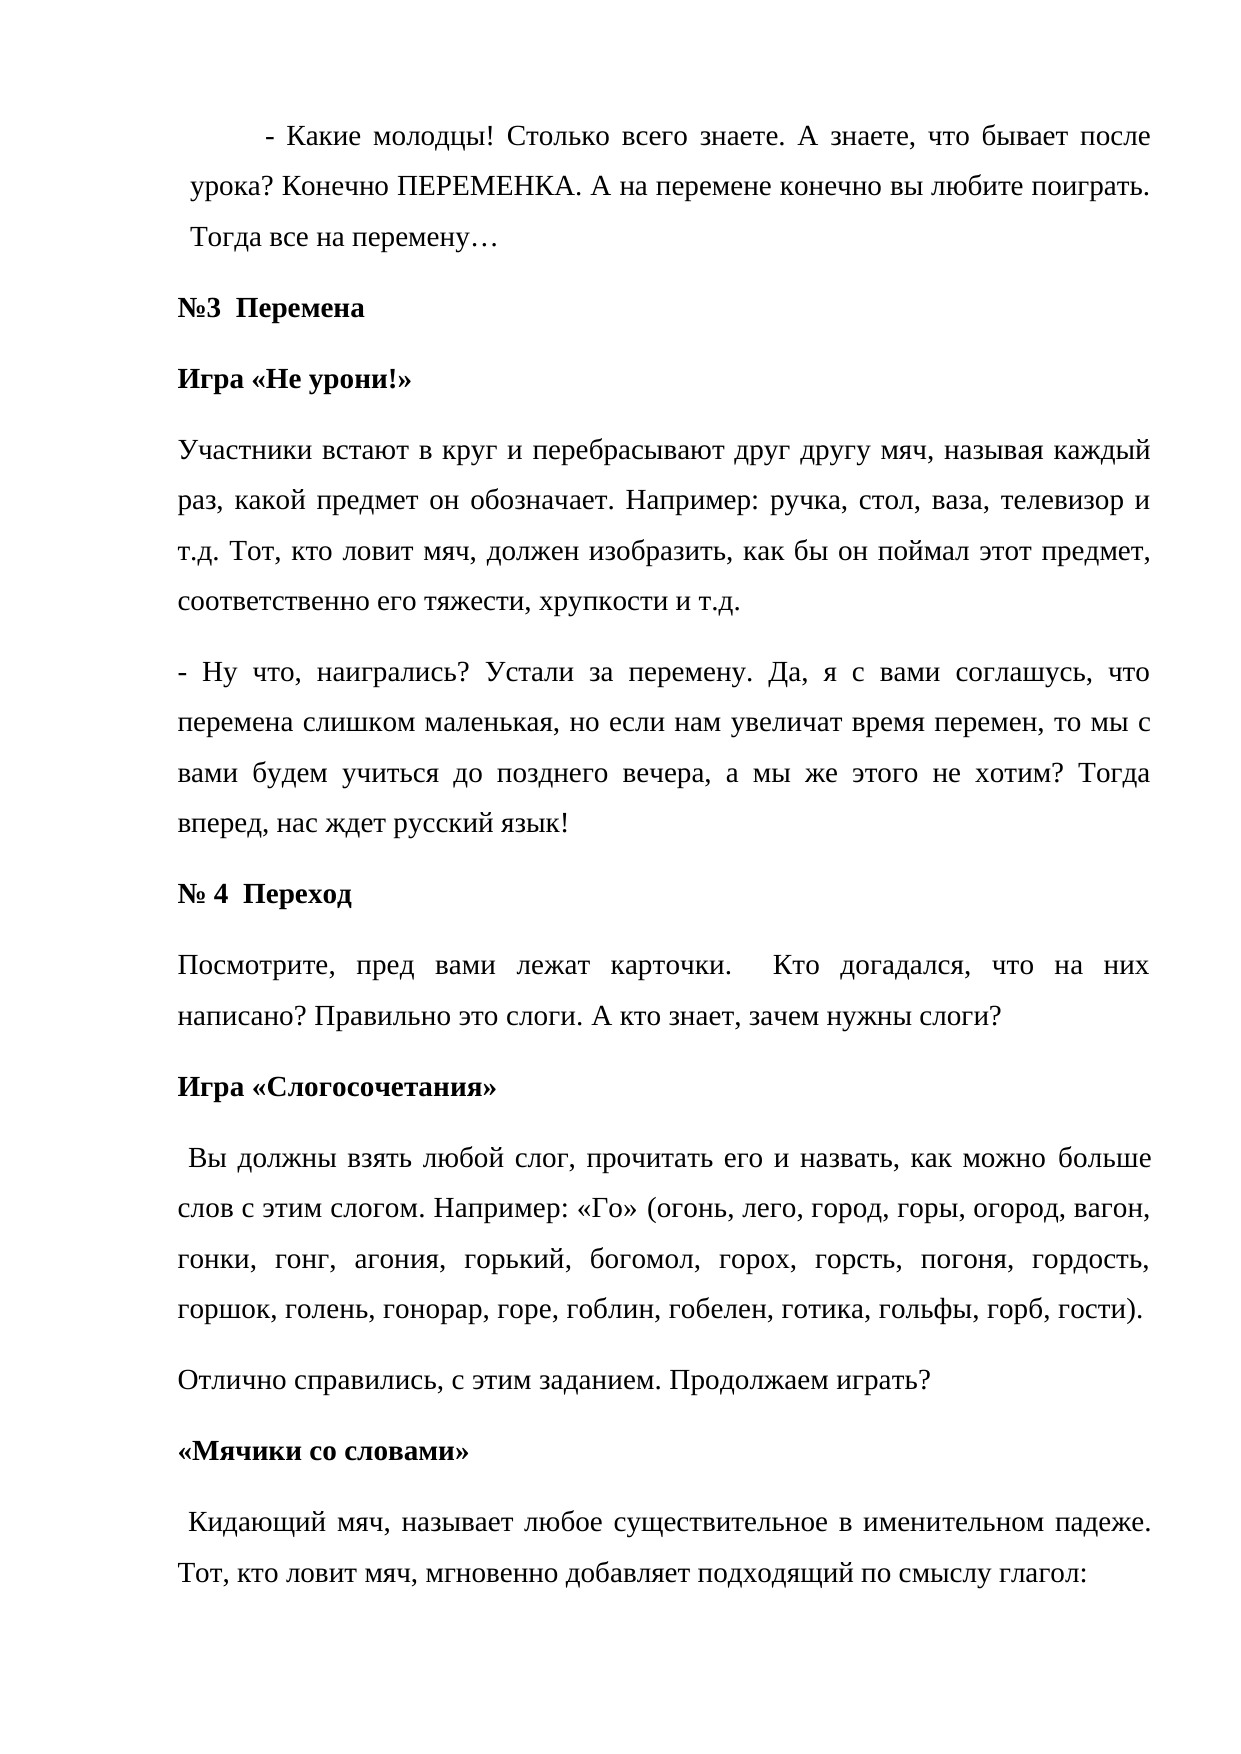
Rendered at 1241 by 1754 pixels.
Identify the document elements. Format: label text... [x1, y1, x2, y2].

text - Ну что, наигрались? Устали за перемену. Да, я с вами соглашусь, что перемена слишком маленькая, но если нам увеличат время перемен, то мы с вами будем учиться до позднего вечера, а мы же этого не хотим? Тогда вперед, нас ждет русский язык! [177, 654, 1152, 839]
text - Какие молодцы! Столько всего знаете. А знаете, что бывает после урока? Конечно ПЕРЕМЕНКА. А на перемене конечно вы любите поиграть. Тогда все на перемену… [190, 118, 1152, 252]
text Вы должны взять любой слог, прочитать его и назвать, как можно больше слов с этим слогом. Например: «Го» (огонь, лего, город, горы, огород, вагон, гонки, гонг, агония, горький, богомол, горох, горсть, погоня, гордость, горшок, голень, гонорар, горе, гоблин, гобелен, готика, гольфы, горб, гости). [177, 1140, 1152, 1324]
text Участники встают в круг и перебрасывают друг другу мяч, называя каждый раз, какой предмет он обозначает. Например: ручка, стол, ваза, телевизор и т.д. Тот, кто ловит мяч, должен изобразить, как бы он поймал этот предмет, соответственно его тяжести, хрупкости и т.д. [177, 432, 1152, 617]
text №3 Перемена [177, 290, 1152, 323]
text Кидающий мяч, называет любое существительное в именительном падеже. Тот, кто ловит мяч, мгновенно добавляет подходящий по смыслу глагол: [177, 1504, 1152, 1588]
text № 4 Переход [177, 876, 1152, 910]
text Игра «Слогосочетания» [177, 1069, 1152, 1102]
text Посмотрите, пред вами лежат карточки. Кто догадался, что на них написано? Правильно это слоги. А кто знает, зачем нужны слоги? [177, 947, 1152, 1031]
text Игра «Не урони!» [177, 361, 1152, 394]
text Отлично справились, с этим заданием. Продолжаем играть? [177, 1362, 1152, 1396]
text «Мячики со словами» [177, 1433, 1152, 1467]
